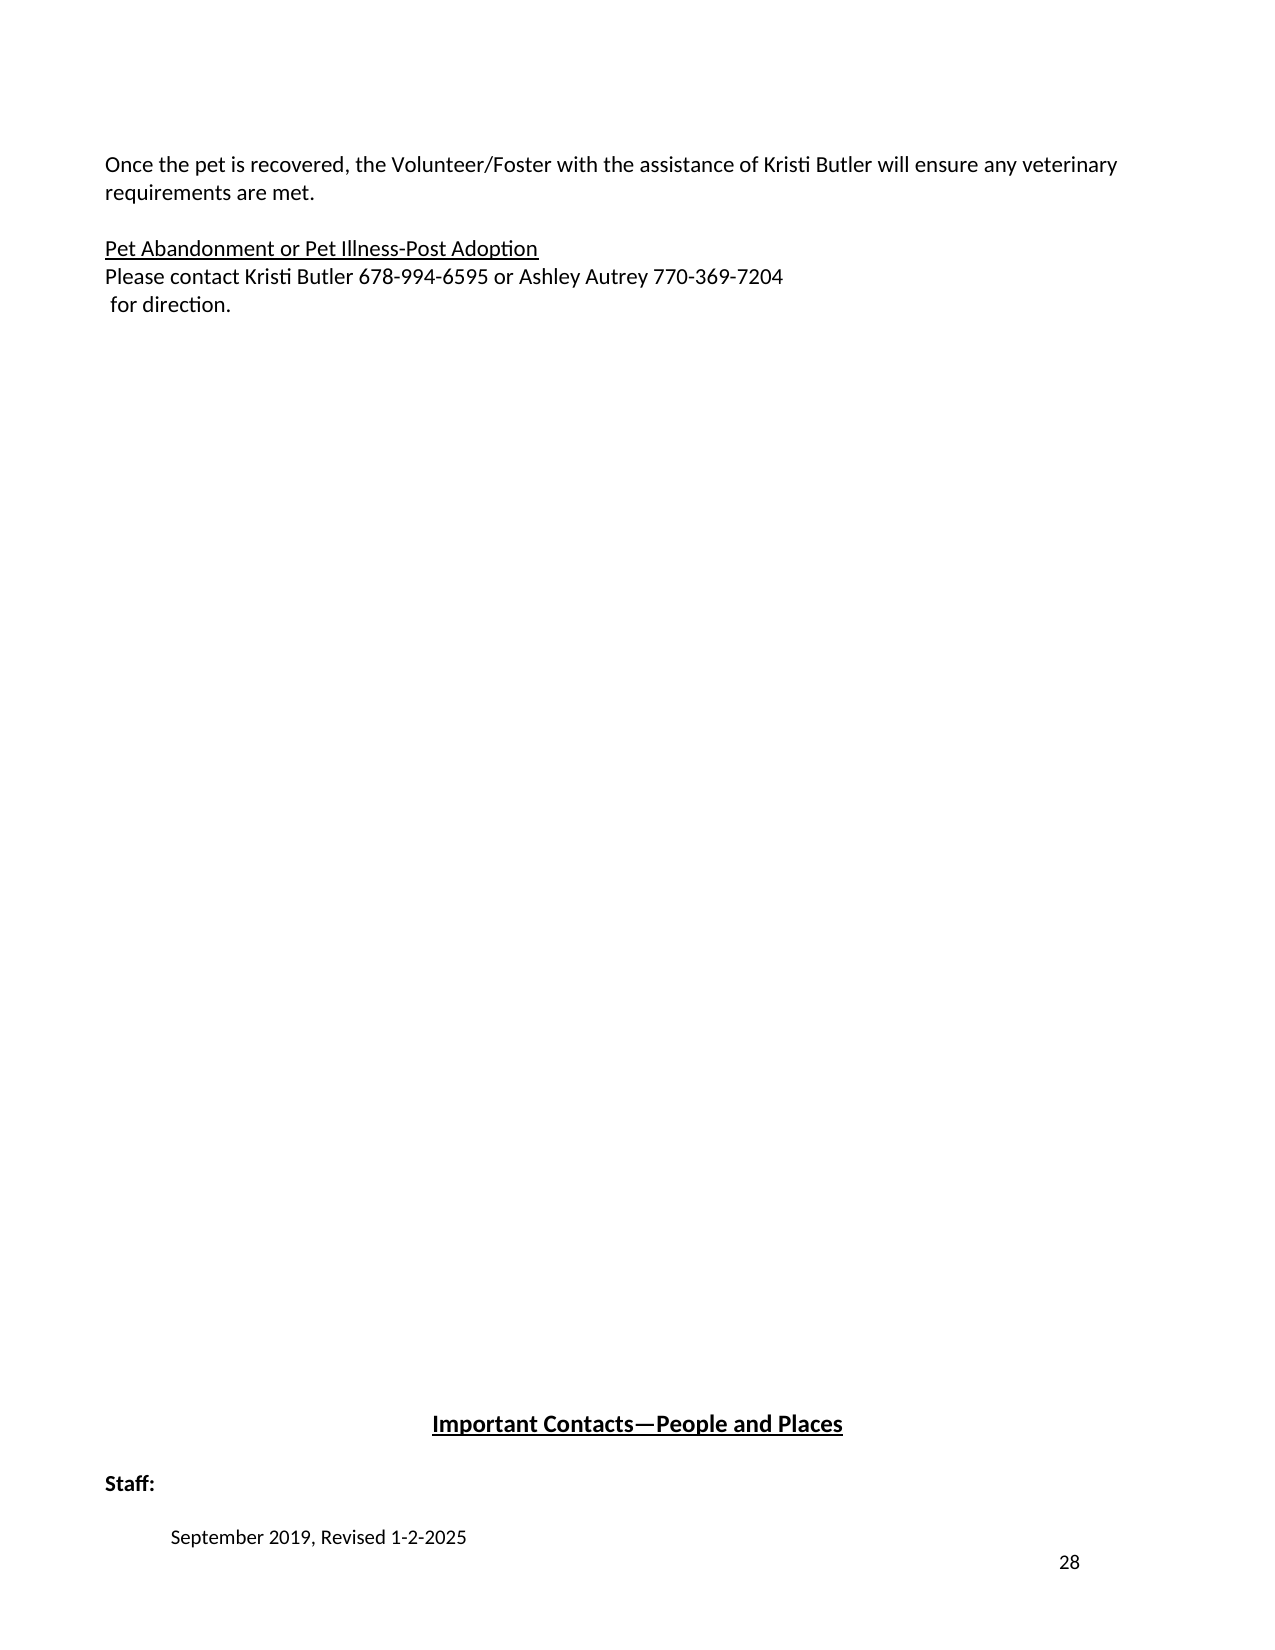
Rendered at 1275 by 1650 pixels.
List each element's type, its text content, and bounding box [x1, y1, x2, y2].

subtitle Important Contacts—People and Places [105, 1408, 1170, 1438]
text Please contact Kristi Butler 678-994-6595 or Ashley Autrey 770-369-7204 [105, 262, 1170, 290]
text Staff: [105, 1469, 1170, 1497]
text Once the pet is recovered, the Volunteer/Foster with the assistance of Kristi Butler will ensure any veterinary requirements are met. [105, 150, 1170, 206]
text Pet Abandonment or Pet Illness-Post Adoption [105, 234, 1170, 262]
text for direction. [105, 290, 1170, 318]
